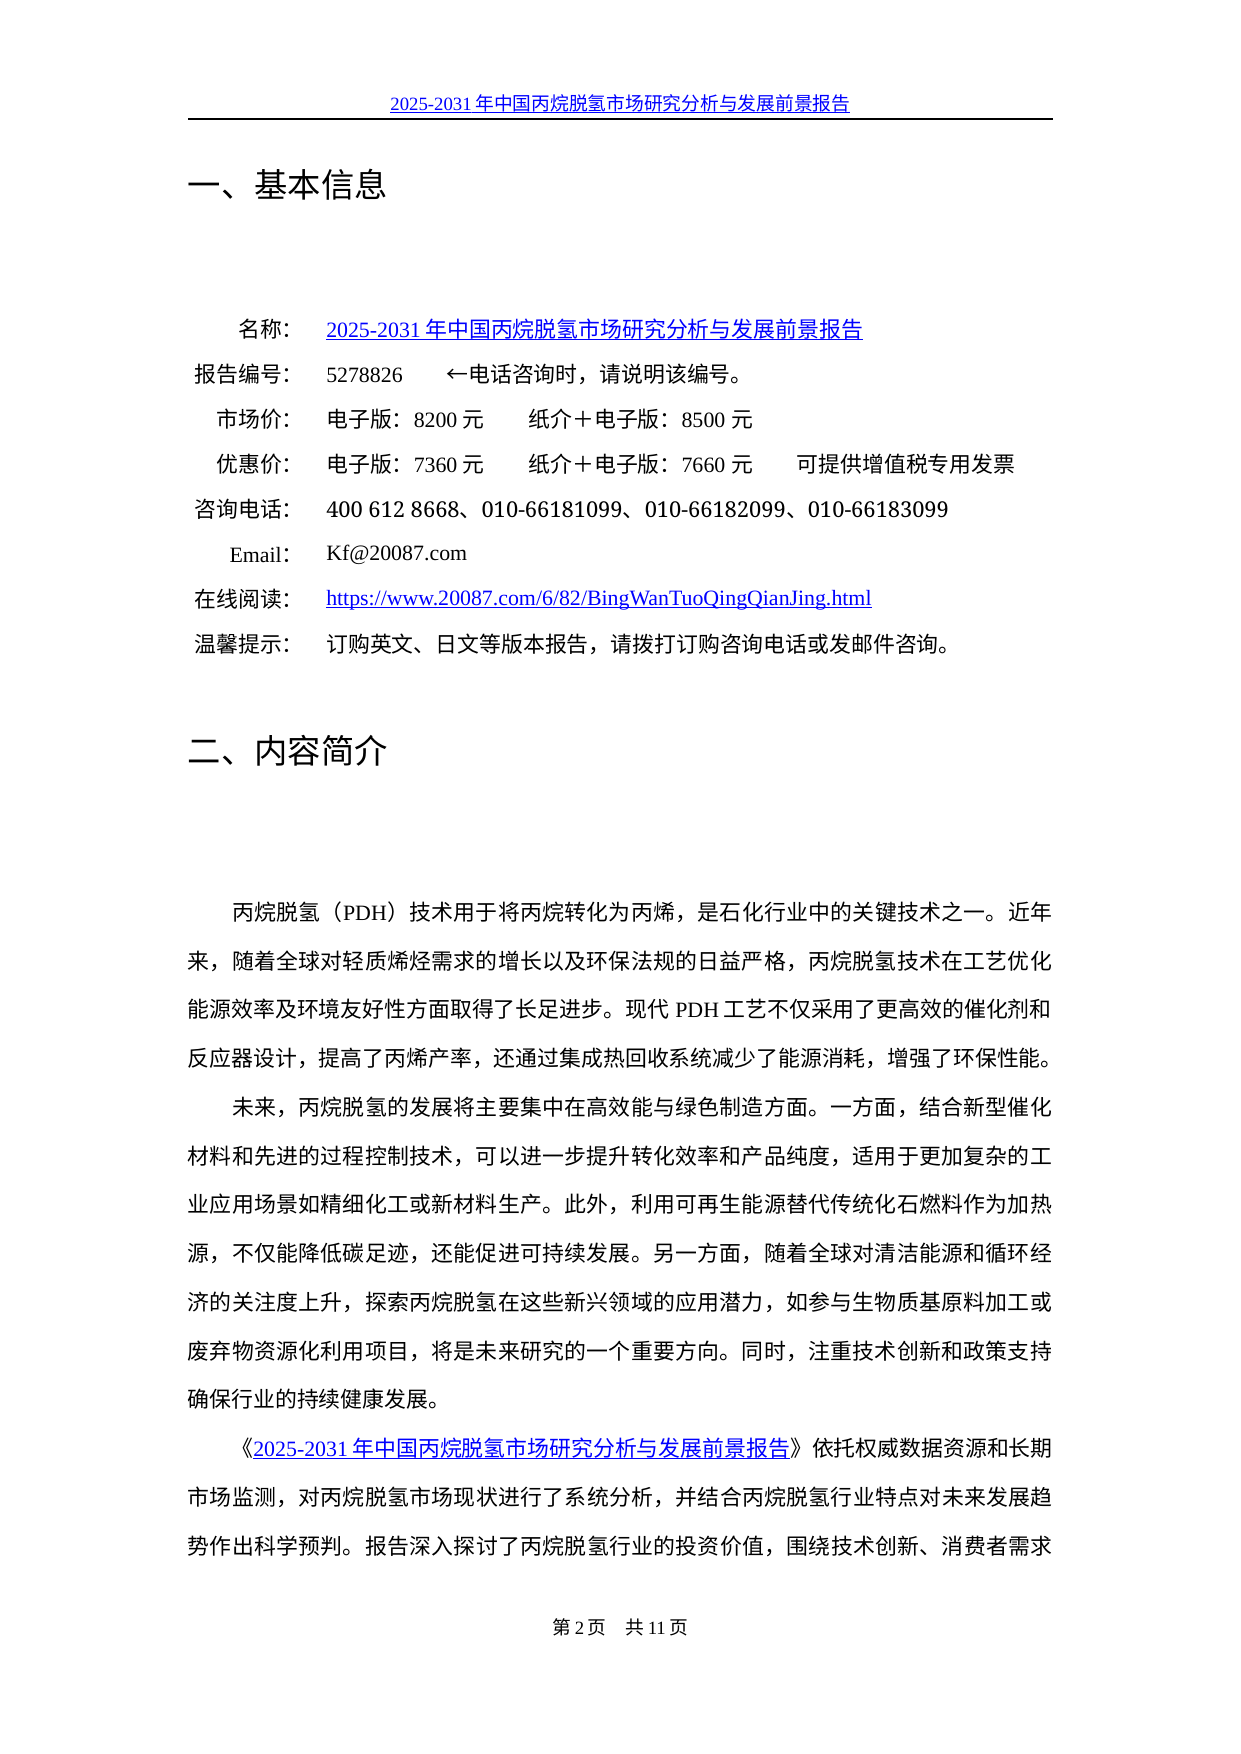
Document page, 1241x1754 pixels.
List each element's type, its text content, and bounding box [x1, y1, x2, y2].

table_cell 订购英文、日文等版本报告，请拨打订购咨询电话或发邮件咨询。 [315, 627, 1073, 672]
table_header 2025-2031年中国丙烷脱氢市场研究分析与发展前景报告 [315, 312, 1073, 357]
table_cell 5278826 ←电话咨询时，请说明该编号。 [315, 357, 1073, 402]
table_cell 咨询电话： [167, 492, 315, 537]
table_cell 在线阅读： [167, 582, 315, 627]
table_cell 报告编号： [167, 357, 315, 402]
table_cell Email： [167, 537, 315, 582]
table_cell 温馨提示： [167, 627, 315, 672]
table_cell 400 612 8668、010-66181099、010-66182099、010-66183099 [315, 492, 1073, 537]
table_cell 电子版：8200 元 纸介＋电子版：8500 元 [315, 402, 1073, 447]
title 一、基本信息 [187, 150, 1053, 215]
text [187, 894, 1053, 1561]
table_cell Kf@20087.com [315, 537, 1073, 582]
title 二、内容简介 [187, 717, 1053, 782]
table_cell 优惠价： [167, 447, 315, 492]
table_cell [315, 582, 1073, 627]
table_header 名称： [167, 312, 315, 357]
table_cell 市场价： [167, 402, 315, 447]
table_cell 电子版：7360 元 纸介＋电子版：7660 元 可提供增值税专用发票 [315, 447, 1073, 492]
